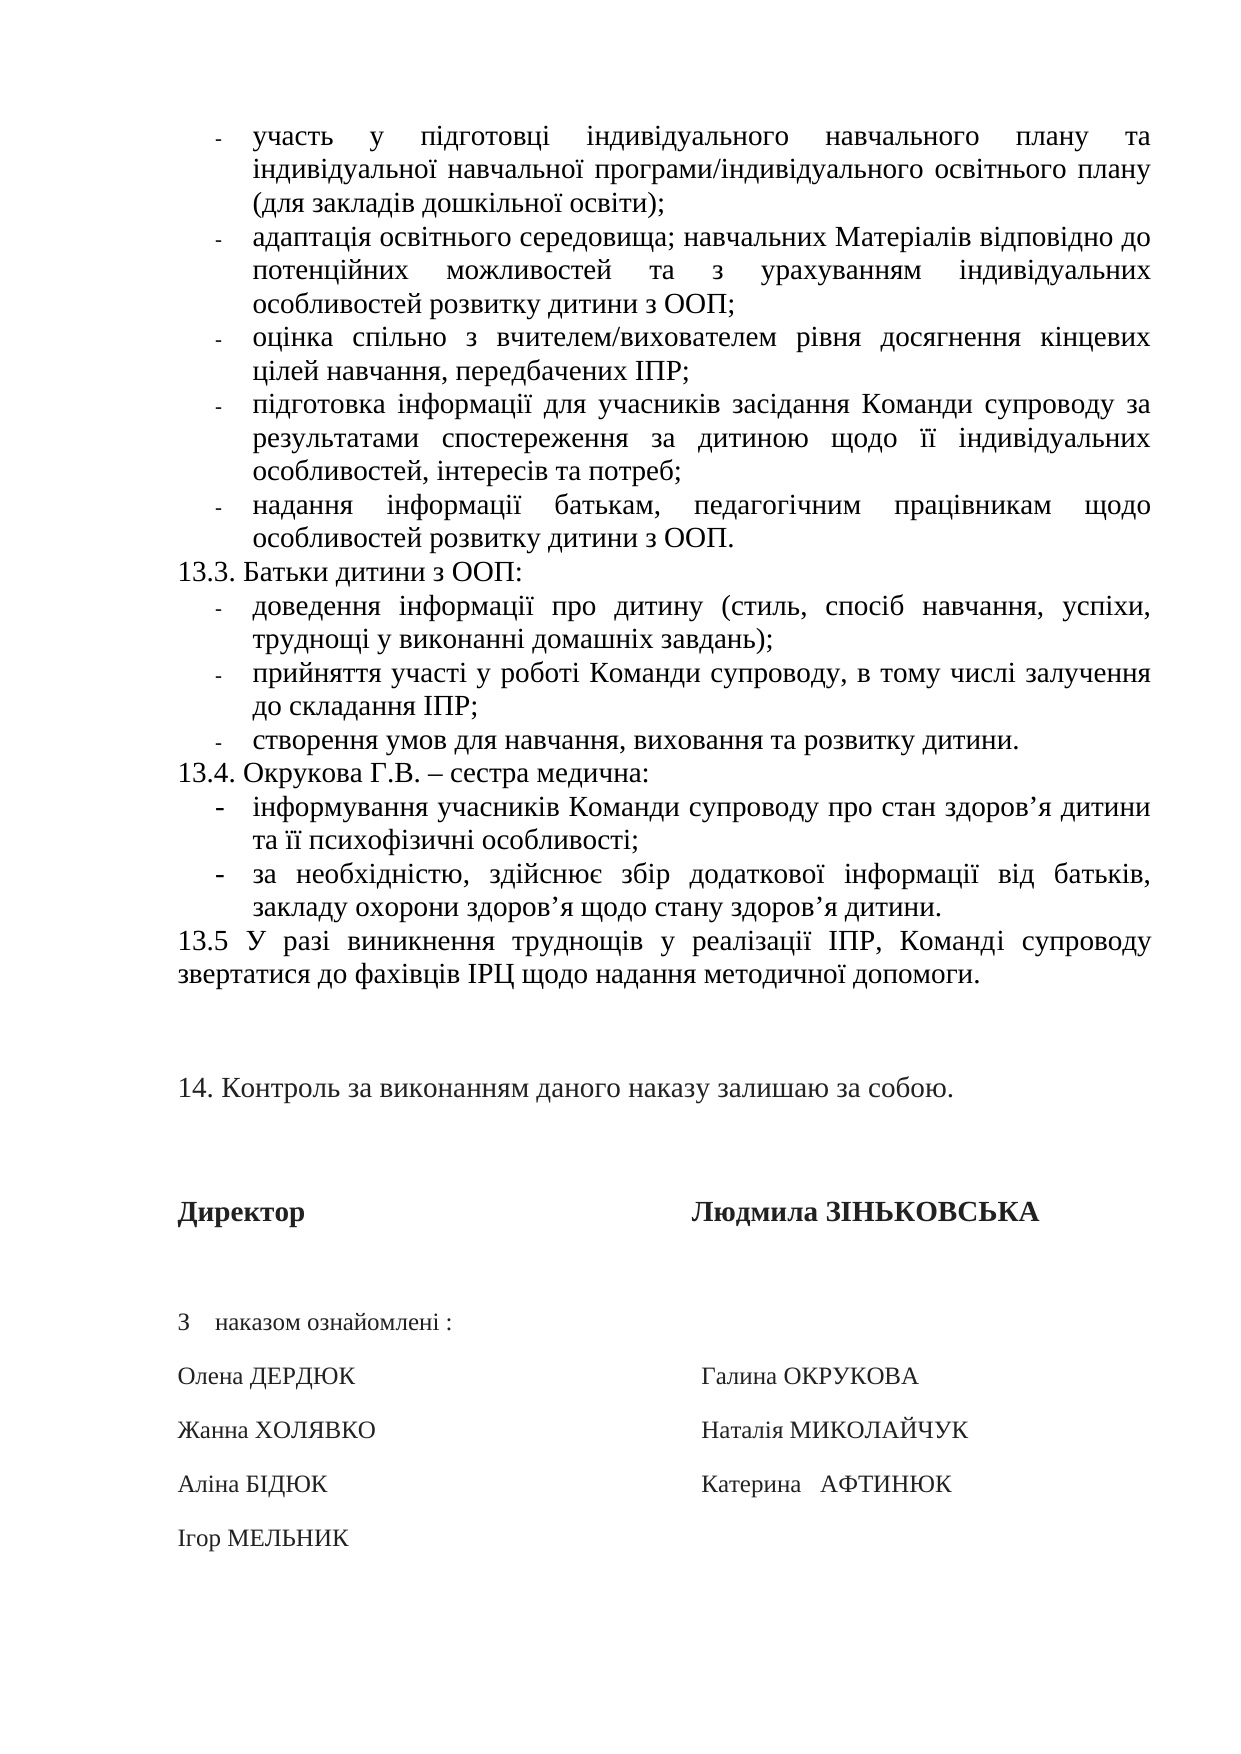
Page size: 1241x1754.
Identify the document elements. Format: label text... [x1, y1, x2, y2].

text 13.3. Батьки дитини з ООП: [177, 554, 1152, 588]
text З наказом ознайомлені : [177, 1307, 1152, 1336]
list прийняття участі у роботі Команди супроводу, в тому числі залучення до складання ІПP; [215, 655, 1152, 722]
list інформування учасників Команди супроводу про стан здоров’я дитини та її психофізичні особливості; [215, 789, 1152, 856]
list оцінка спільно з вчителем/вихователем рівня досягнення кінцевих цілей навчання, передбачених ІПР; [215, 319, 1152, 386]
text 13.5 У разі виникнення труднощів у реалізації ІПР, Команді супроводу звертатися до фахівців ІРЦ щодо надання методичної допомоги. [177, 923, 1152, 990]
text Катерина АФТИНЮК [701, 1469, 1152, 1498]
list адаптація освітнього середовища; навчальних Матеріалів відповідно до потенційних можливостей та з урахуванням індивідуальних особливостей розвитку дитини з ООП; [215, 219, 1152, 319]
text Галина ОКРУКОВА [701, 1361, 1152, 1390]
text Олена ДЕРДЮК [177, 1361, 627, 1390]
list участь у підготовці індивідуального навчального плану та індивідуальної навчальної програми/індивідуального освітнього плану (для закладів дошкільної освіти); [215, 118, 1152, 219]
text Наталія МИКОЛАЙЧУК [701, 1415, 1152, 1444]
text Жанна ХОЛЯВКО [177, 1415, 627, 1444]
list надання інформації батькам, педагогічним працівникам щодо особливостей розвитку дитини з ООП. [215, 487, 1152, 554]
text Директор Людмила ЗІНЬКОВСЬКА [177, 1194, 1152, 1228]
list створення умов для навчання, виховання та розвитку дитини. [215, 722, 1152, 755]
list підготовка інформації для учасників засідання Команди супроводу за результатами спостереження за дитиною щодо її індивідуальних особливостей, інтересів та потреб; [215, 386, 1152, 487]
text Аліна БІДЮК [177, 1469, 627, 1498]
text 14. Контроль за виконанням даного наказу залишаю за собою. [177, 1070, 1152, 1104]
list доведення інформації про дитину (стиль, спосіб навчання, успіхи, труднощі у виконанні домашніх завдань); [215, 588, 1152, 655]
list за необхідністю, здійснює збір додаткової інформації від батьків, закладу охорони здоров’я щодо стану здоров’я дитини. [215, 856, 1152, 923]
text 13.4. Окрукова Г.В. – сестра медична: [177, 755, 1152, 789]
text Ігор МЕЛЬНИК [177, 1523, 627, 1551]
